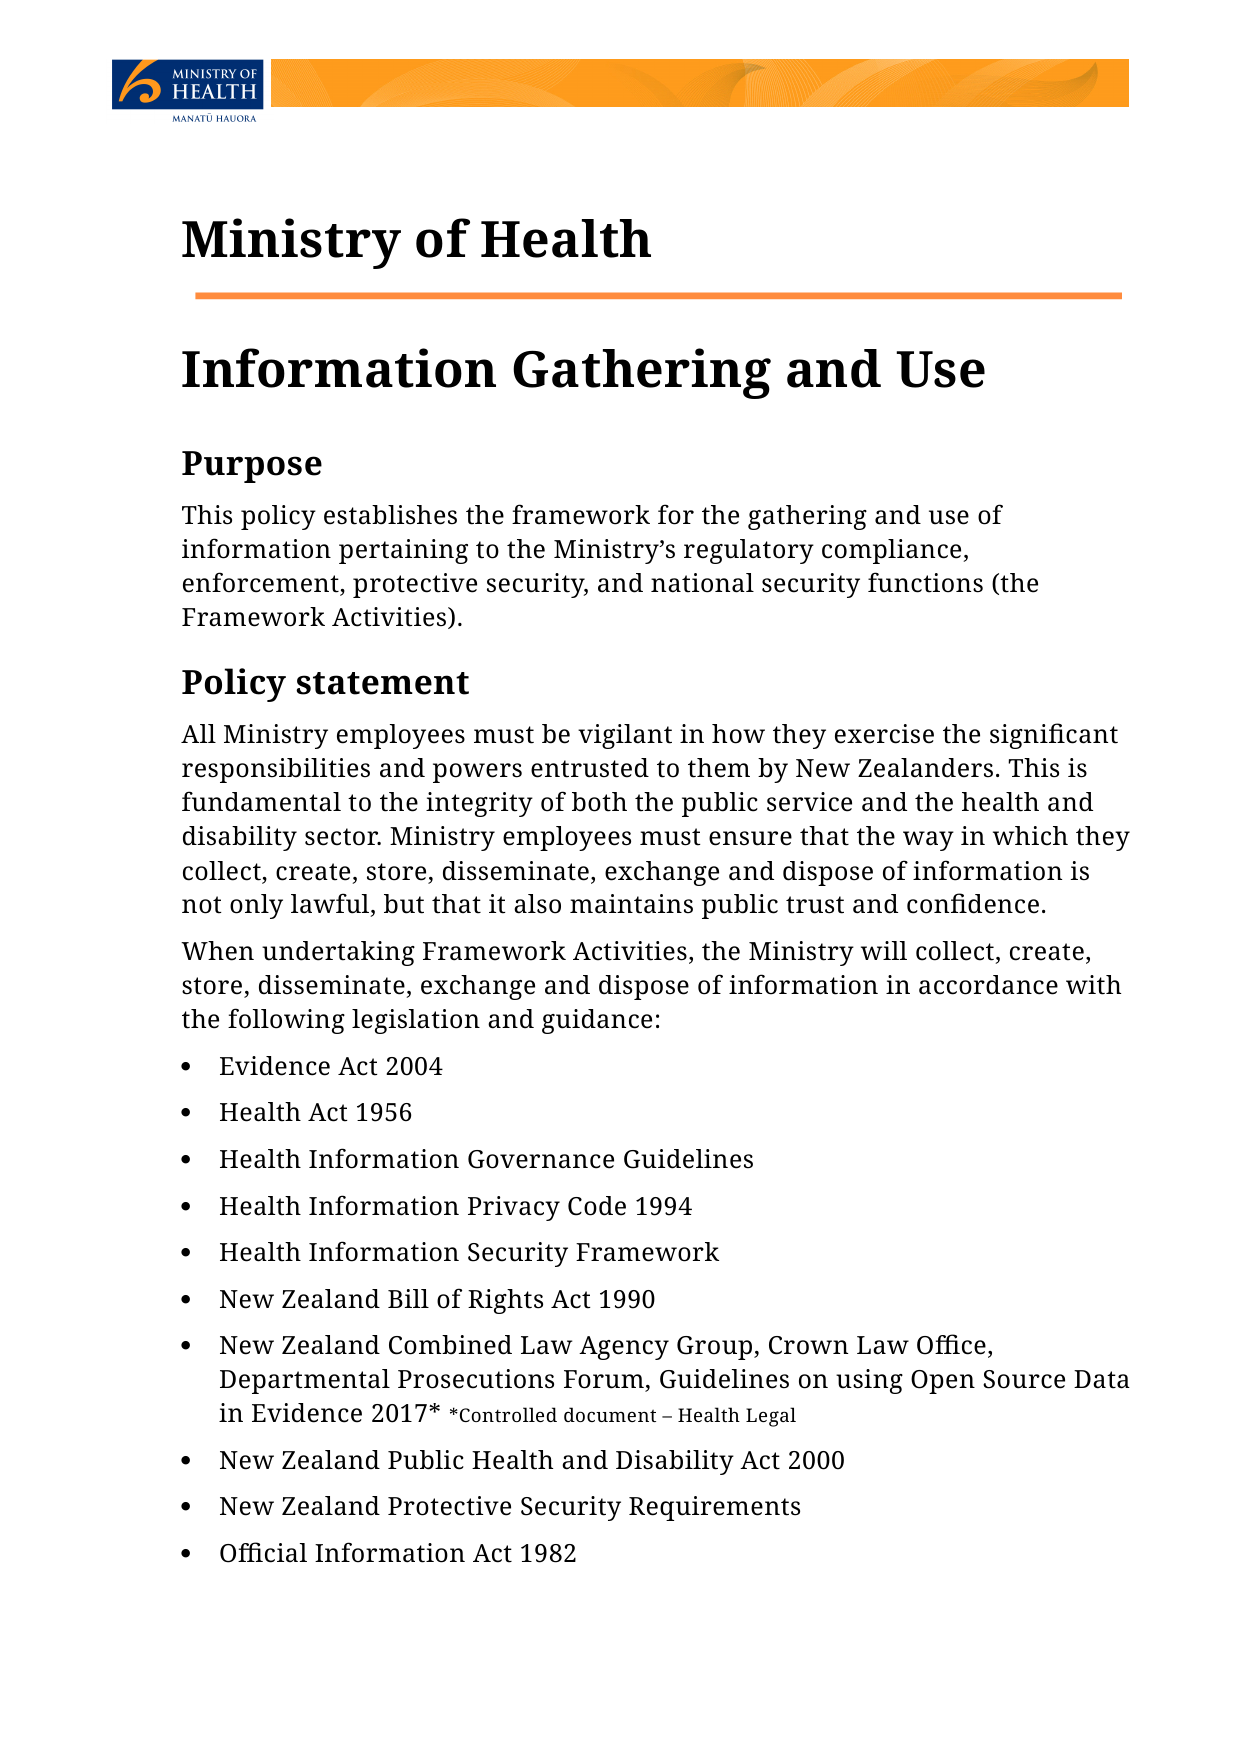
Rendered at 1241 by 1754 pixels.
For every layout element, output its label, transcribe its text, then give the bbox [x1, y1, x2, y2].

title Ministry of Health [106, 203, 1134, 272]
list New Zealand Protective Security Requirements [181, 1489, 1134, 1523]
text When undertaking Framework Activities, the Ministry will collect, create, store, disseminate, exchange and dispose of information in accordance with the following legislation and guidance: [181, 934, 1134, 1036]
list Official Information Act 1982 [181, 1536, 1134, 1570]
text This policy establishes the framework for the gathering and use of information pertaining to the Ministry’s regulatory compliance, enforcement, protective security, and national security functions (the Framework Activities). [181, 498, 1134, 634]
text Information Gathering and Use [181, 334, 1134, 402]
text All Ministry employees must be vigilant in how they exercise the significant responsibilities and powers entrusted to them by New Zealanders. This is fundamental to the integrity of both the public service and the health and disability sector. Ministry employees must ensure that the way in which they collect, create, store, disseminate, exchange and dispose of information is not only lawful, but that it also maintains public trust and confidence. [181, 717, 1134, 921]
list New Zealand Bill of Rights Act 1990 [181, 1281, 1134, 1315]
list Health Information Privacy Code 1994 [181, 1188, 1134, 1222]
list New Zealand Public Health and Disability Act 2000 [181, 1442, 1134, 1477]
list Evidence Act 2004 [181, 1048, 1134, 1082]
text Purpose [106, 440, 1134, 485]
list Health Information Security Framework [181, 1235, 1134, 1269]
picture [193, 290, 1122, 302]
list New Zealand Combined Law Agency Group, Crown Law Office, Departmental Prosecutions Forum, Guidelines on using Open Source Data in Evidence 2017* *Controlled document – Health Legal [181, 1328, 1134, 1430]
list Health Act 1956 [181, 1095, 1134, 1129]
text Policy statement [106, 659, 1134, 704]
list Health Information Governance Guidelines [181, 1142, 1134, 1176]
